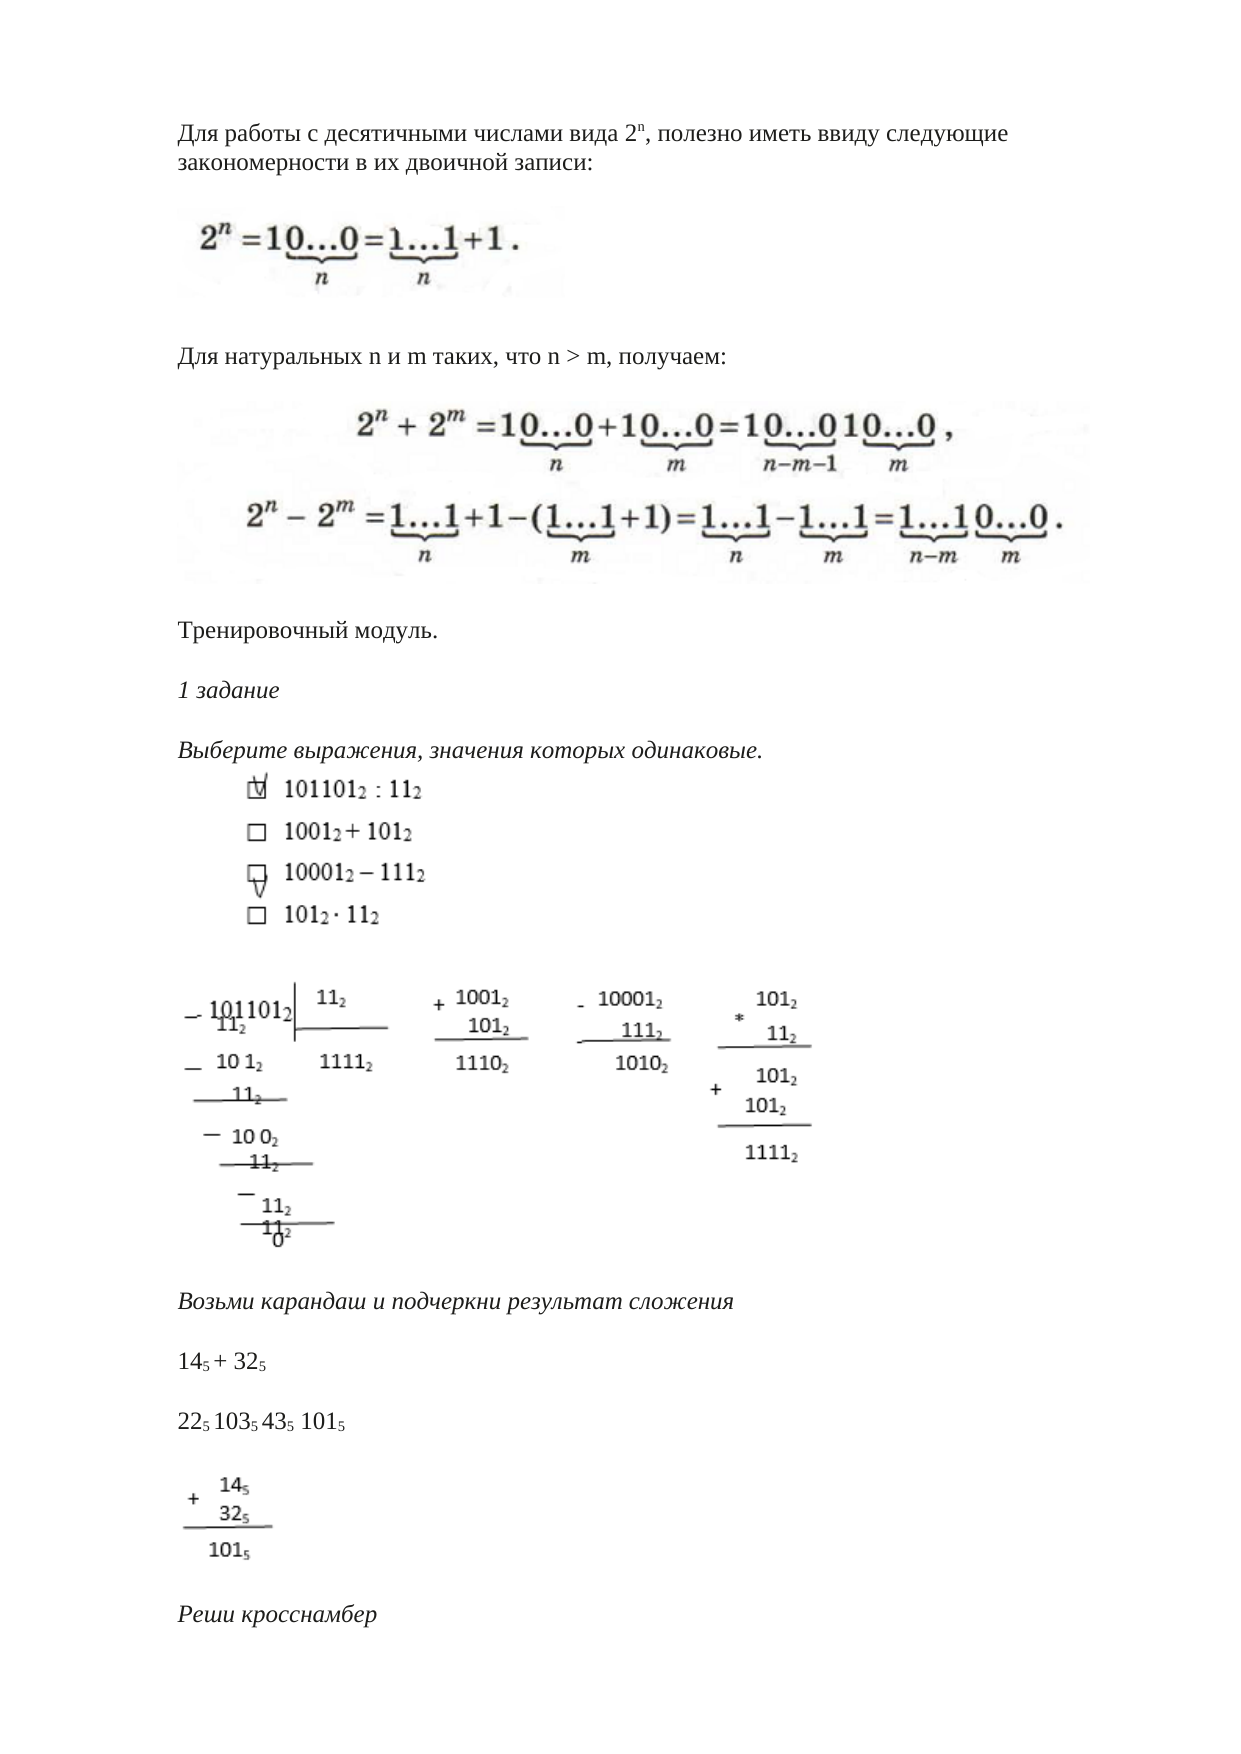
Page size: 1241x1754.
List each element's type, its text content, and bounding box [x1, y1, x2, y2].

text Возьми карандаш и подчеркни результат сложения [177, 1286, 1152, 1315]
text 225 1035 435 1015 [177, 1406, 1152, 1435]
text 1 задание [177, 675, 1152, 704]
text Для натуральных n и m таких, что n > m, получаем: [177, 341, 1152, 370]
text 145 + 325 [177, 1346, 1152, 1375]
picture [177, 764, 823, 1255]
picture [177, 1466, 279, 1568]
text Тренировочный модуль. [177, 615, 1152, 644]
picture [177, 401, 1090, 584]
text Для работы с десятичными числами вида 2n, полезно иметь ввиду следующие закономерности в их двоичной записи: [177, 118, 1152, 176]
text Реши кросснамбер [177, 1599, 1152, 1627]
picture [177, 206, 565, 310]
